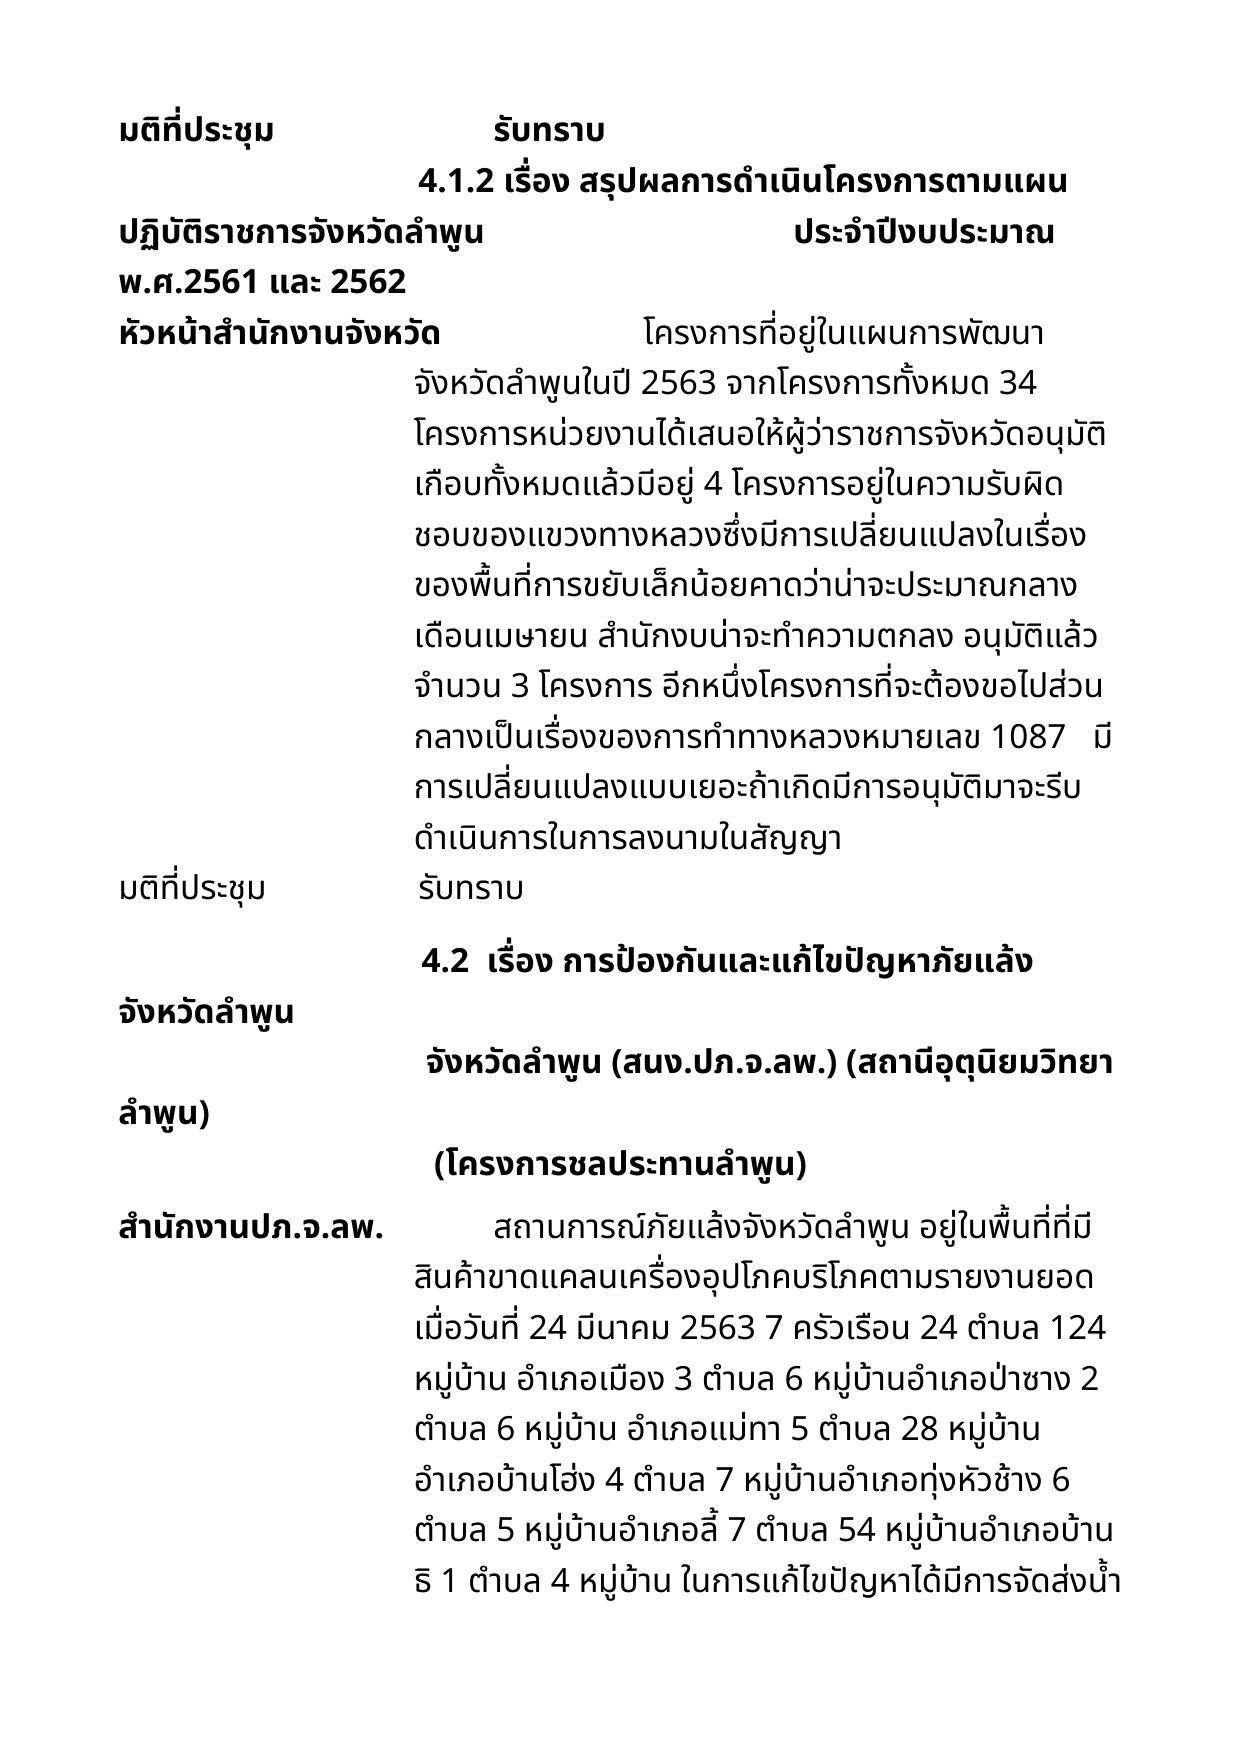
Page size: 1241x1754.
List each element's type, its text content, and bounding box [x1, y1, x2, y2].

text 4.2 เรื่อง การป้องกันและแก้ไขปัญหาภัยแล้งจังหวัดลำพูน [118, 937, 1122, 1038]
text มติที่ประชุม รับทราบ [118, 864, 1122, 914]
text หัวหน้าสำนักงานจังหวัด โครงการที่อยู่ในแผนการพัฒนาจังหวัดลำพูนในปี 2563 จากโครงการทั้งหมด 34 โครงการหน่วยงานได้เสนอให้ผู้ว่าราชการจังหวัดอนุมัติเกือบทั้งหมดแล้วมีอยู่ 4 โครงการอยู่ในความรับผิดชอบของแขวงทางหลวงซึ่งมีการเปลี่ยนแปลงในเรื่องของพื้นที่การขยับเล็กน้อยคาดว่าน่าจะประมาณกลางเดือนเมษายน สำนักงบน่าจะทำความตกลง อนุมัติแล้วจำนวน 3 โครงการ อีกหนึ่งโครงการที่จะต้องขอไปส่วนกลางเป็นเรื่องของการทำทางหลวงหมายเลข 1087 มีการเปลี่ยนแปลงแบบเยอะถ้าเกิดมีการอนุมัติมาจะรีบดำเนินการในการลงนามในสัญญา [118, 309, 1122, 864]
text มติที่ประชุม รับทราบ [118, 106, 1122, 157]
text (โครงการชลประทานลำพูน) [118, 1139, 1122, 1190]
text 4.1.2 เรื่อง สรุปผลการดำเนินโครงการตามแผนปฏิบัติราชการจังหวัดลำพูน ประจำปีงบประมาณ พ.ศ.2561 และ 2562 [118, 157, 1122, 309]
text จังหวัดลำพูน (สนง.ปภ.จ.ลพ.) (สถานีอุตุนิยมวิทยาลำพูน) [118, 1038, 1122, 1139]
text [118, 1203, 1122, 1607]
